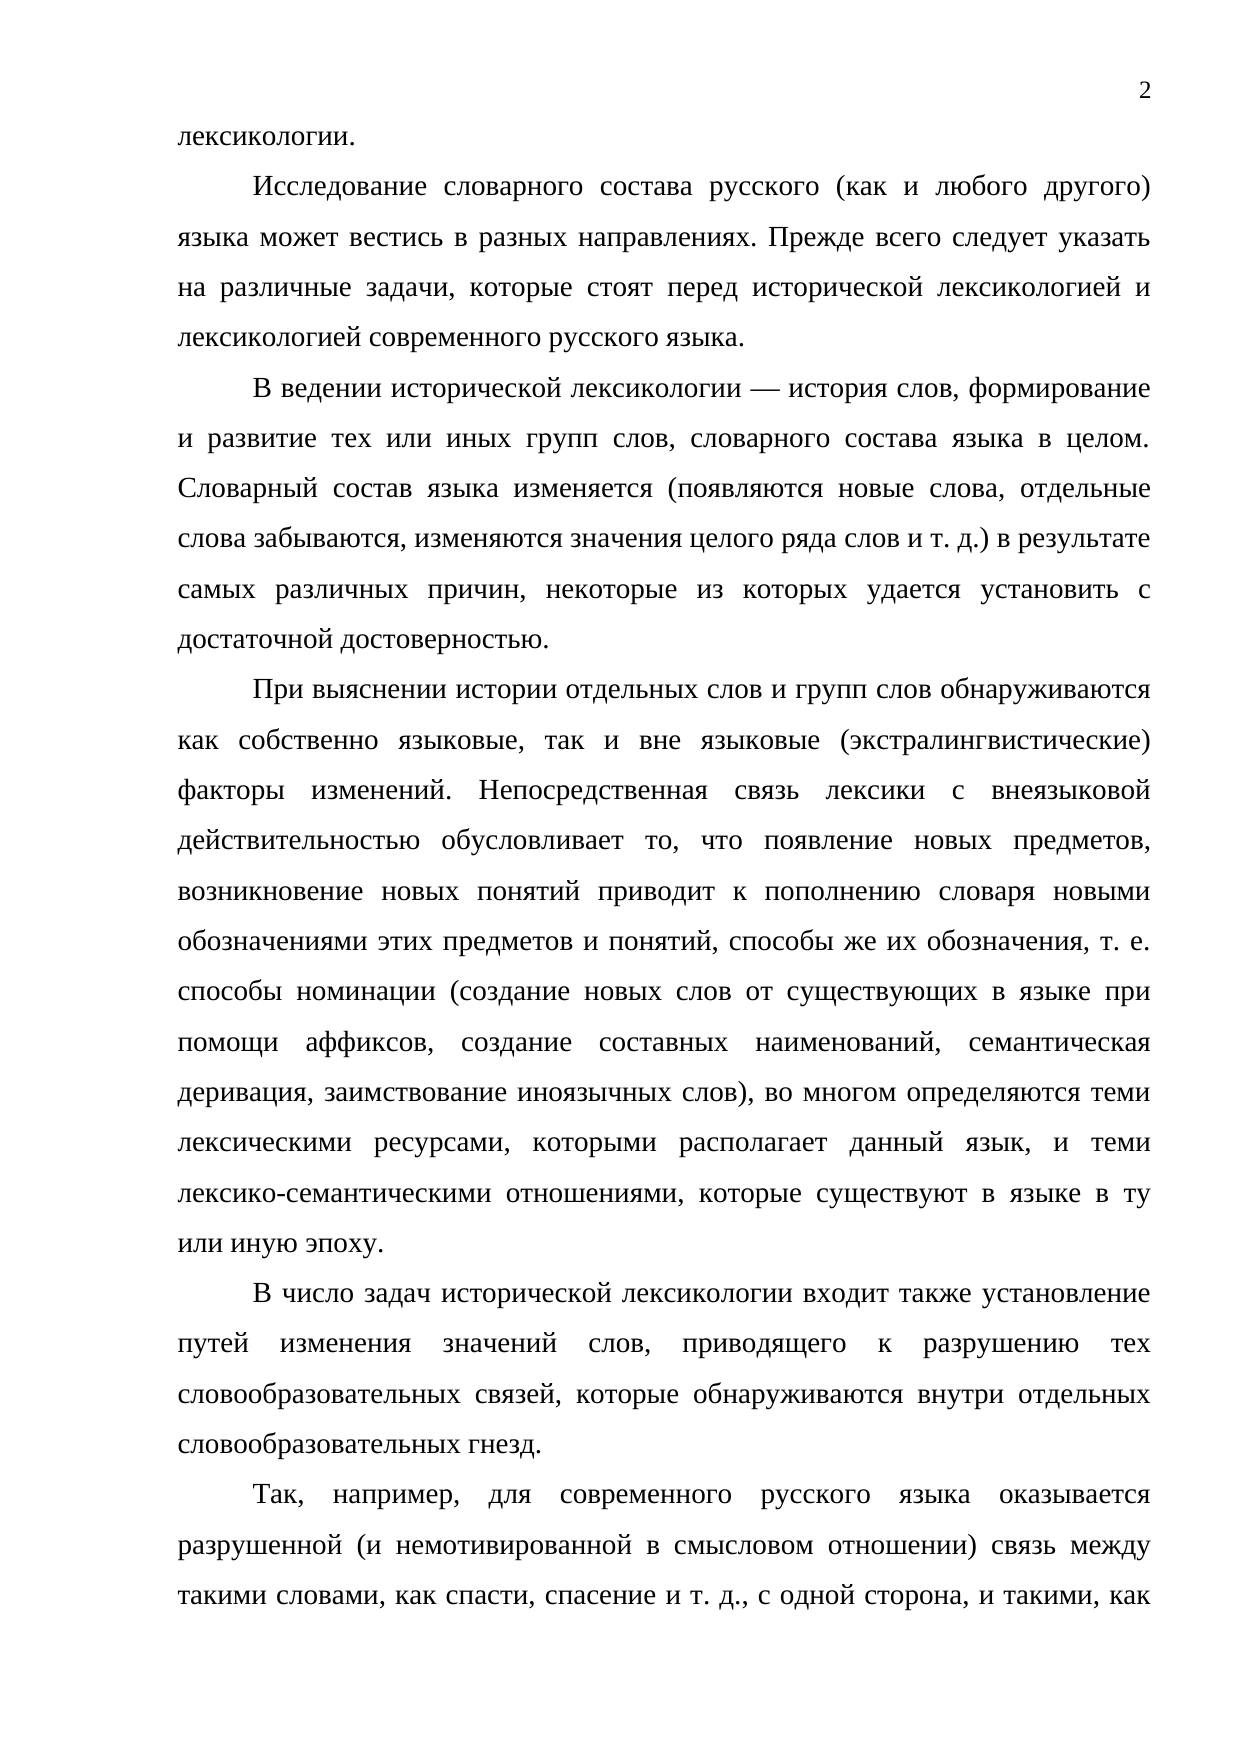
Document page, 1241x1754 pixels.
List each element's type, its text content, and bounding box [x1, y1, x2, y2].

text В число задач исторической лексикологии входит также установление путей изменения значений слов, приводящего к разрушению тех словообразовательных связей, которые обнаруживаются внутри отдельных словообразовательных гнезд. [177, 1275, 1152, 1460]
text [177, 1477, 1152, 1611]
text При выяснении истории отдельных слов и групп слов обнаруживаются как собственно языковые, так и вне языковые (экстралингвистические) факторы изменений. Непосредственная связь лексики с внеязыковой действительностью обусловливает то, что появление новых предметов, возникновение новых понятий приводит к пополнению словаря новыми обозначениями этих предметов и понятий, способы же их обозначения, т. е. способы номинации (создание новых слов от существующих в языке при помощи аффиксов, создание составных наименований, семантическая деривация, заимствование иноязычных слов), во многом определяются теми лексическими ресурсами, которыми располагает данный язык, и теми лексико-семантическими отношениями, которые существуют в языке в ту или иную эпоху. [177, 672, 1152, 1258]
text В ведении исторической лексикологии — история слов, формирование и развитие тех или иных групп слов, словарного состава языка в целом. Словарный состав языка изменяется (появляются новые слова, отдельные слова забываются, изменяются значения целого ряда слов и т. д.) в результате самых различных причин, некоторые из которых удается установить с достаточной достоверностью. [177, 370, 1152, 655]
text Исследование словарного состава русского (как и любого другого) языка может вестись в разных направлениях. Прежде всего следует указать на различные задачи, которые стоят перед исторической лексикологией и лексикологией современного русского языка. [177, 168, 1152, 353]
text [177, 118, 1152, 152]
